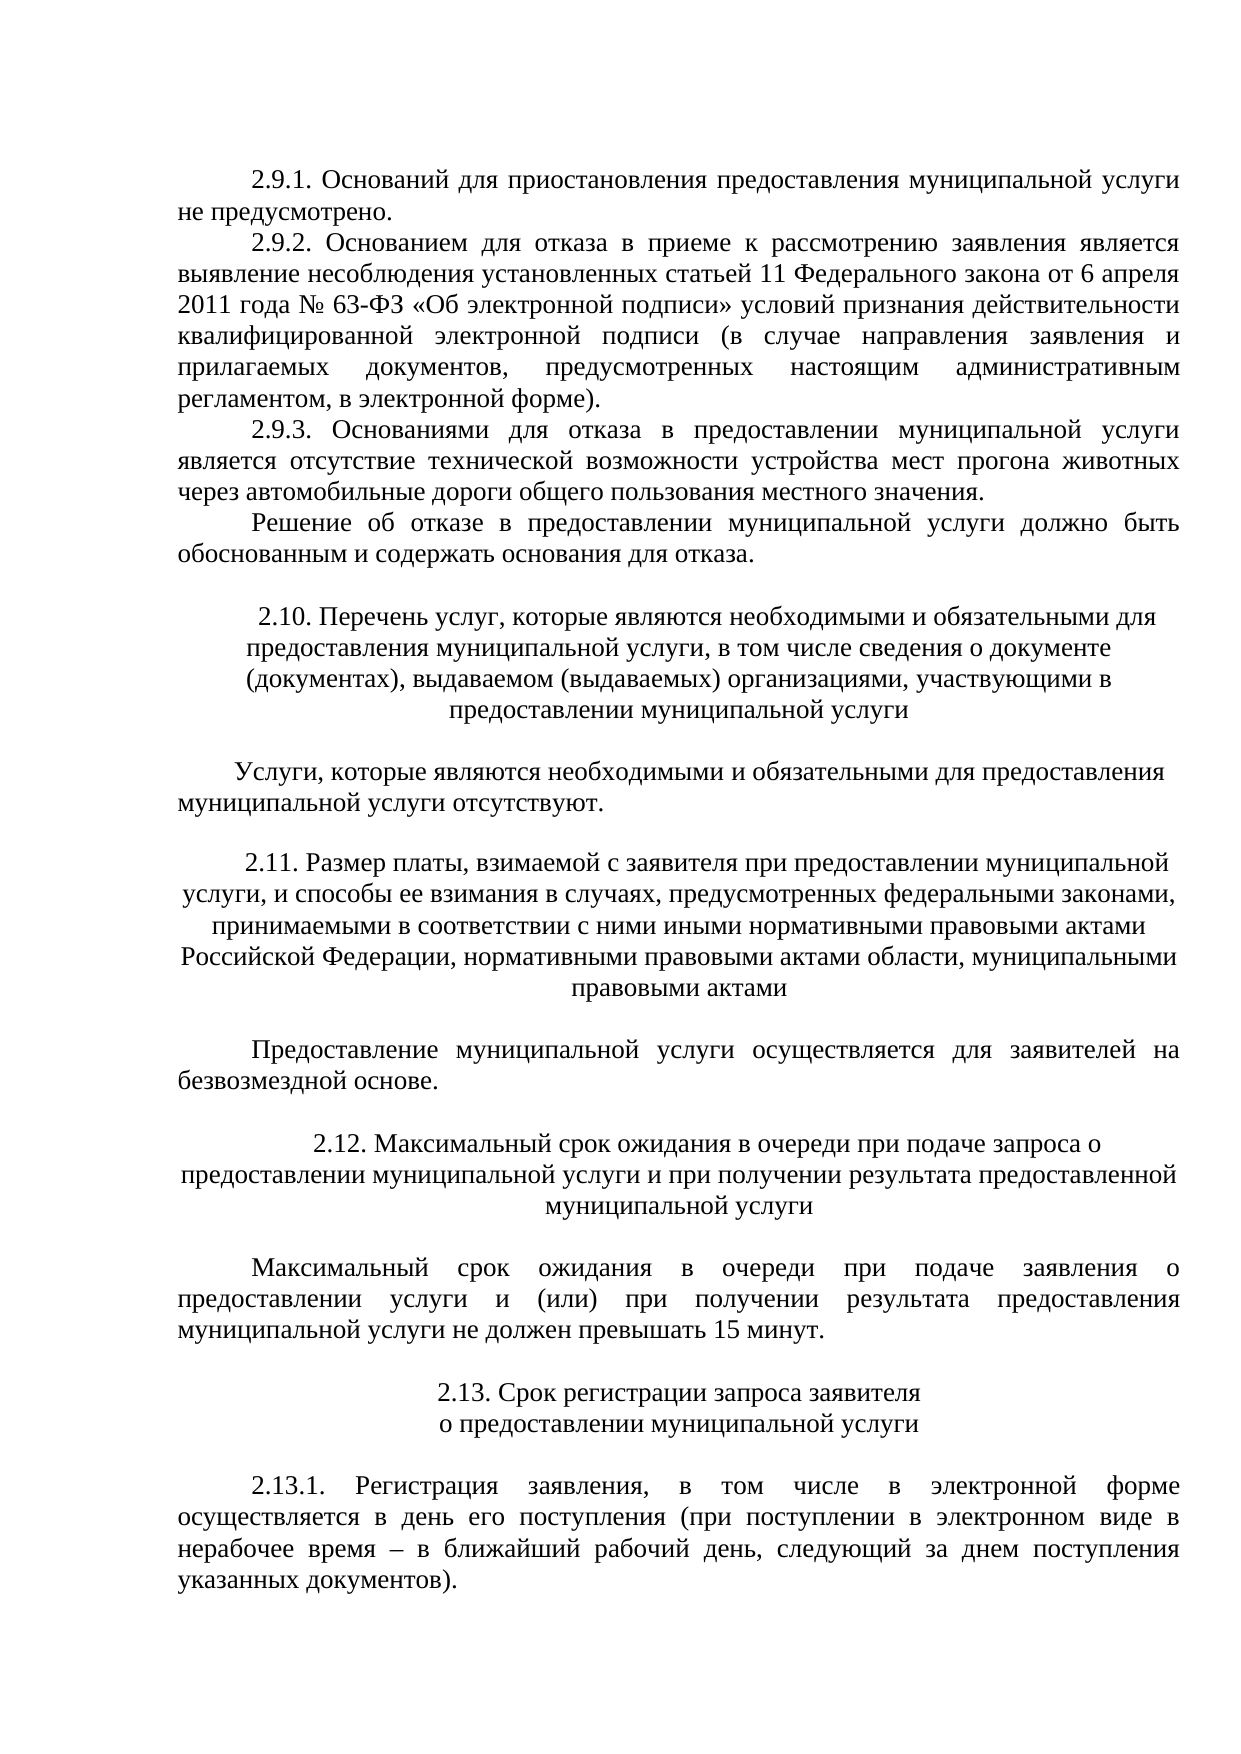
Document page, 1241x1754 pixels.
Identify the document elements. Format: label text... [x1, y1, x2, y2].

text 2.9.2. Основанием для отказа в приеме к рассмотрению заявления является выявление несоблюдения установленных статьей 11 Федерального закона от 6 апреля 2011 года № 63-ФЗ «Об электронной подписи» условий признания действительности квалифицированной электронной подписи (в случае направления заявления и прилагаемых документов, предусмотренных настоящим административным регламентом, в электронной форме). [177, 226, 1181, 413]
subtitle 2.10. Перечень услуг, которые являются необходимыми и обязательными для предоставления муниципальной услуги, в том числе сведения о документе (документах), выдаваемом (выдаваемых) организациями, участвующими в предоставлении муниципальной услуги [177, 600, 1181, 724]
text Максимальный срок ожидания в очереди при подаче заявления о предоставлении услуги и (или) при получении результата предоставления муниципальной услуги не должен превышать 15 минут. [177, 1251, 1181, 1345]
subtitle 2.12. Максимальный срок ожидания в очереди при подаче запроса о предоставлении муниципальной услуги и при получении результата предоставленной муниципальной услуги [177, 1127, 1181, 1220]
text 2.13.1. Регистрация заявления, в том числе в электронной форме осуществляется в день его поступления (при поступлении в электронном виде в нерабочее время – в ближайший рабочий день, следующий за днем поступления указанных документов). [177, 1469, 1181, 1594]
text 2.9.1. Оснований для приостановления предоставления муниципальной услуги не предусмотрено. [177, 164, 1181, 226]
text 2.9.3. Основаниями для отказа в предоставлении муниципальной услуги является отсутствие технической возможности устройства мест прогона животных через автомобильные дороги общего пользования местного значения. [177, 413, 1181, 506]
text Предоставление муниципальной услуги осуществляется для заявителей на безвозмездной основе. [177, 1033, 1181, 1096]
text 2.11. Размер платы, взимаемой с заявителя при предоставлении муниципальной услуги, и способы ее взимания в случаях, предусмотренных федеральными законами, принимаемыми в соответствии с ними иными нормативными правовыми актами Российской Федерации, нормативными правовыми актами области, муниципальными правовыми актами [177, 846, 1181, 1002]
text 2.13. Срок регистрации запроса заявителя [177, 1376, 1181, 1407]
subtitle Услуги, которые являются необходимыми и обязательными для предоставления муниципальной услуги отсутствуют. [177, 755, 1181, 818]
text о предоставлении муниципальной услуги [177, 1407, 1181, 1438]
text Решение об отказе в предоставлении муниципальной услуги должно быть обоснованным и содержать основания для отказа. [177, 506, 1181, 568]
